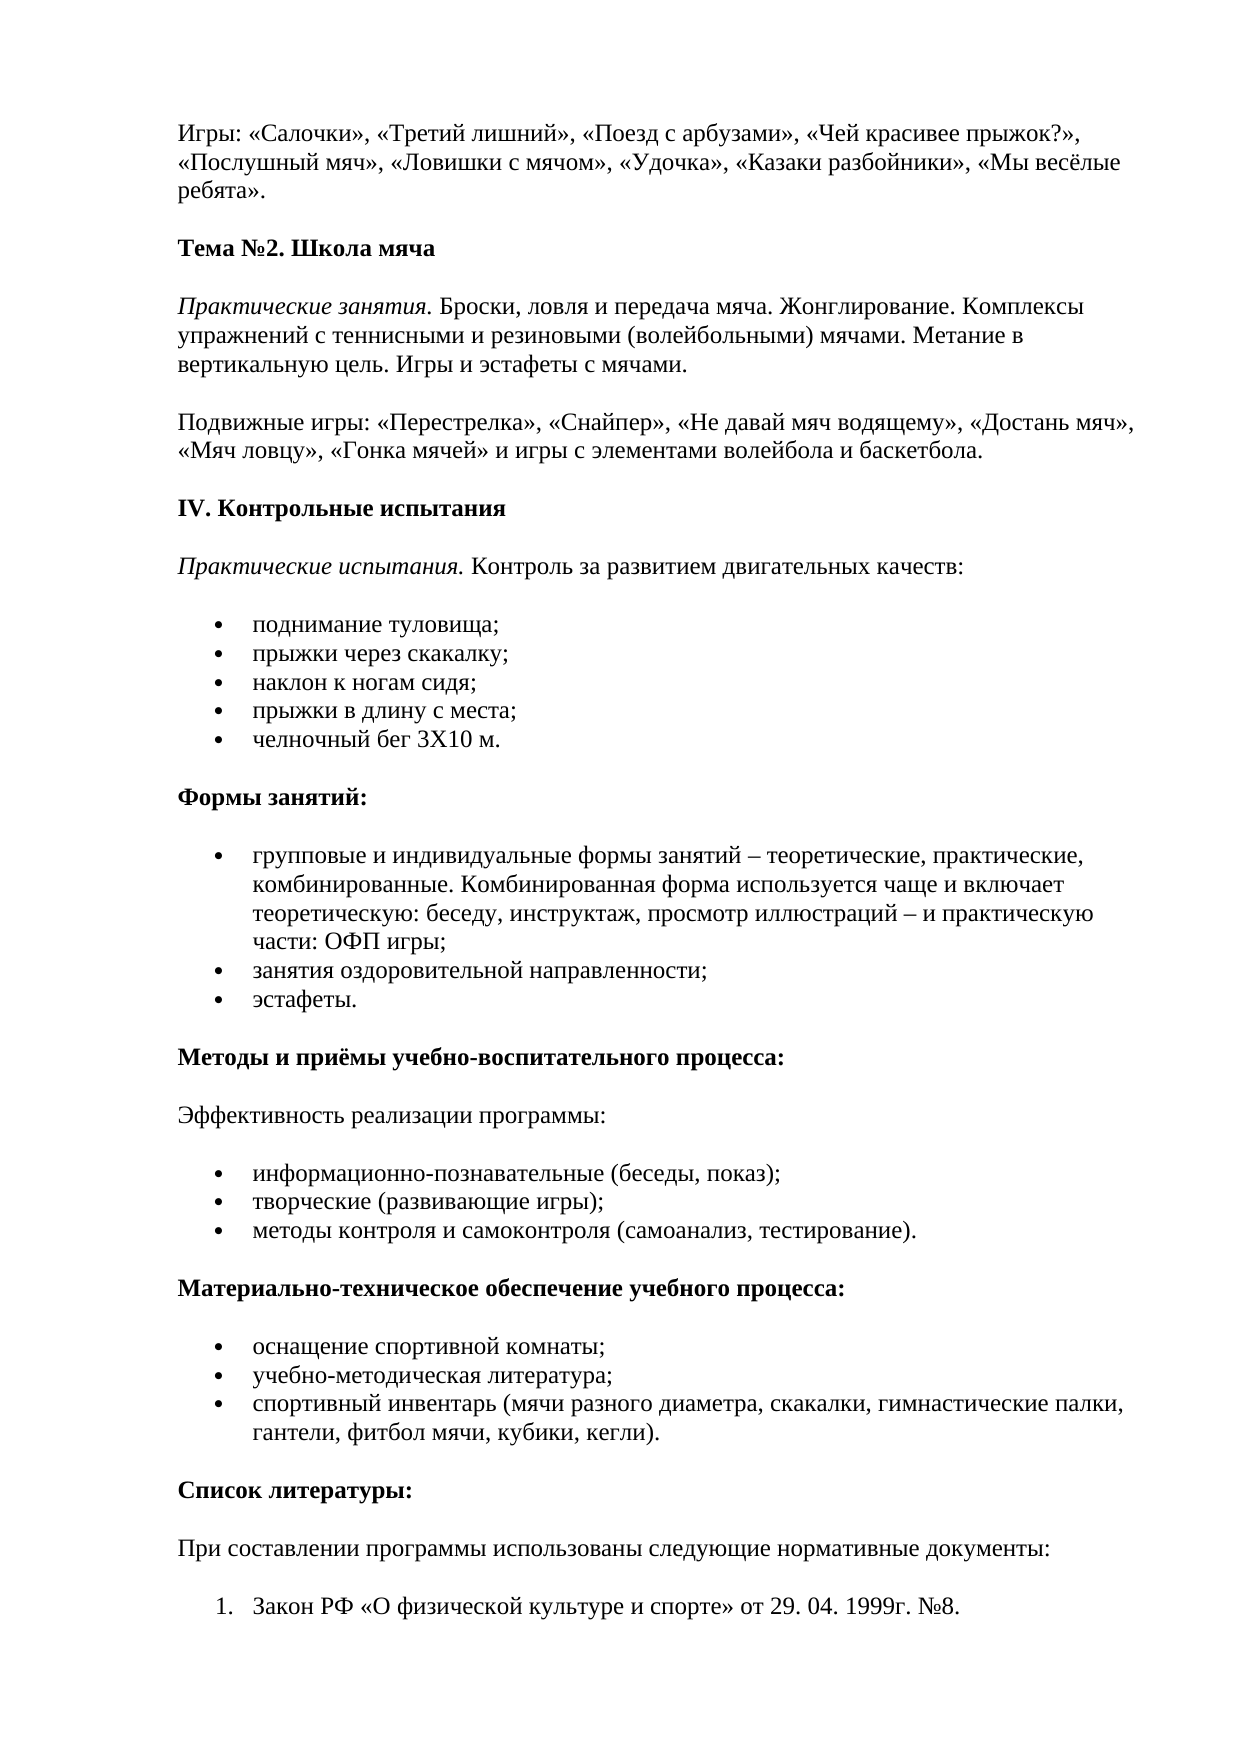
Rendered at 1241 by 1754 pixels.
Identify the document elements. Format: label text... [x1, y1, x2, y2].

text Игры: «Салочки», «Третий лишний», «Поезд с арбузами», «Чей красивее прыжок?», «Послушный мяч», «Ловишки с мячом», «Удочка», «Казаки разбойники», «Мы весёлые ребята». [177, 118, 1152, 204]
text Тема №2. Школа мяча [177, 233, 1152, 262]
list методы контроля и самоконтроля (самоанализ, тестирование). [215, 1215, 1152, 1244]
text Материально-техническое обеспечение учебного процесса: [177, 1273, 1152, 1302]
list эстафеты. [215, 984, 1152, 1013]
text При составлении программы использованы следующие нормативные документы: [177, 1533, 1152, 1562]
text Список литературы: [177, 1475, 1152, 1504]
list информационно-познавательные (беседы, показ); [215, 1158, 1152, 1186]
text Формы занятий: [177, 782, 1152, 811]
list занятия оздоровительной направленности; [215, 955, 1152, 984]
list челночный бег 3X10 м. [215, 724, 1152, 753]
text Практические занятия. Броски, ловля и передача мяча. Жонглирование. Комплексы упражнений с теннисными и резиновыми (волейбольными) мячами. Метание в вертикальную цель. Игры и эстафеты с мячами. [177, 291, 1152, 378]
text Методы и приёмы учебно-воспитательного процесса: [177, 1042, 1152, 1071]
text Эффективность реализации программы: [177, 1100, 1152, 1128]
text Практические испытания. Контроль за развитием двигательных качеств: [177, 551, 1152, 580]
list поднимание туловища; [215, 609, 1152, 638]
text Подвижные игры: «Перестрелка», «Снайпер», «Не давай мяч водящему», «Достань мяч», «Мяч ловцу», «Гонка мячей» и игры с элементами волейбола и баскетбола. [177, 407, 1152, 464]
list прыжки в длину с места; [215, 696, 1152, 724]
list Закон РФ «О физической культуре и спорте» от 29. 04. 1999г. №8. [215, 1591, 1152, 1620]
list спортивный инвентарь (мячи разного диаметра, скакалки, гимнастические палки, гантели, фитбол мячи, кубики, кегли). [215, 1388, 1152, 1446]
list наклон к ногам сидя; [215, 667, 1152, 696]
text IV. Контрольные испытания [177, 493, 1152, 522]
list групповые и индивидуальные формы занятий – теоретические, практические, комбинированные. Комбинированная форма используется чаще и включает теоретическую: беседу, инструктаж, просмотр иллюстраций – и практическую части: ОФП игры; [215, 840, 1152, 955]
list творческие (развивающие игры); [215, 1186, 1152, 1215]
list учебно-методическая литература; [215, 1360, 1152, 1388]
list оснащение спортивной комнаты; [215, 1331, 1152, 1360]
list прыжки через скакалку; [215, 638, 1152, 667]
